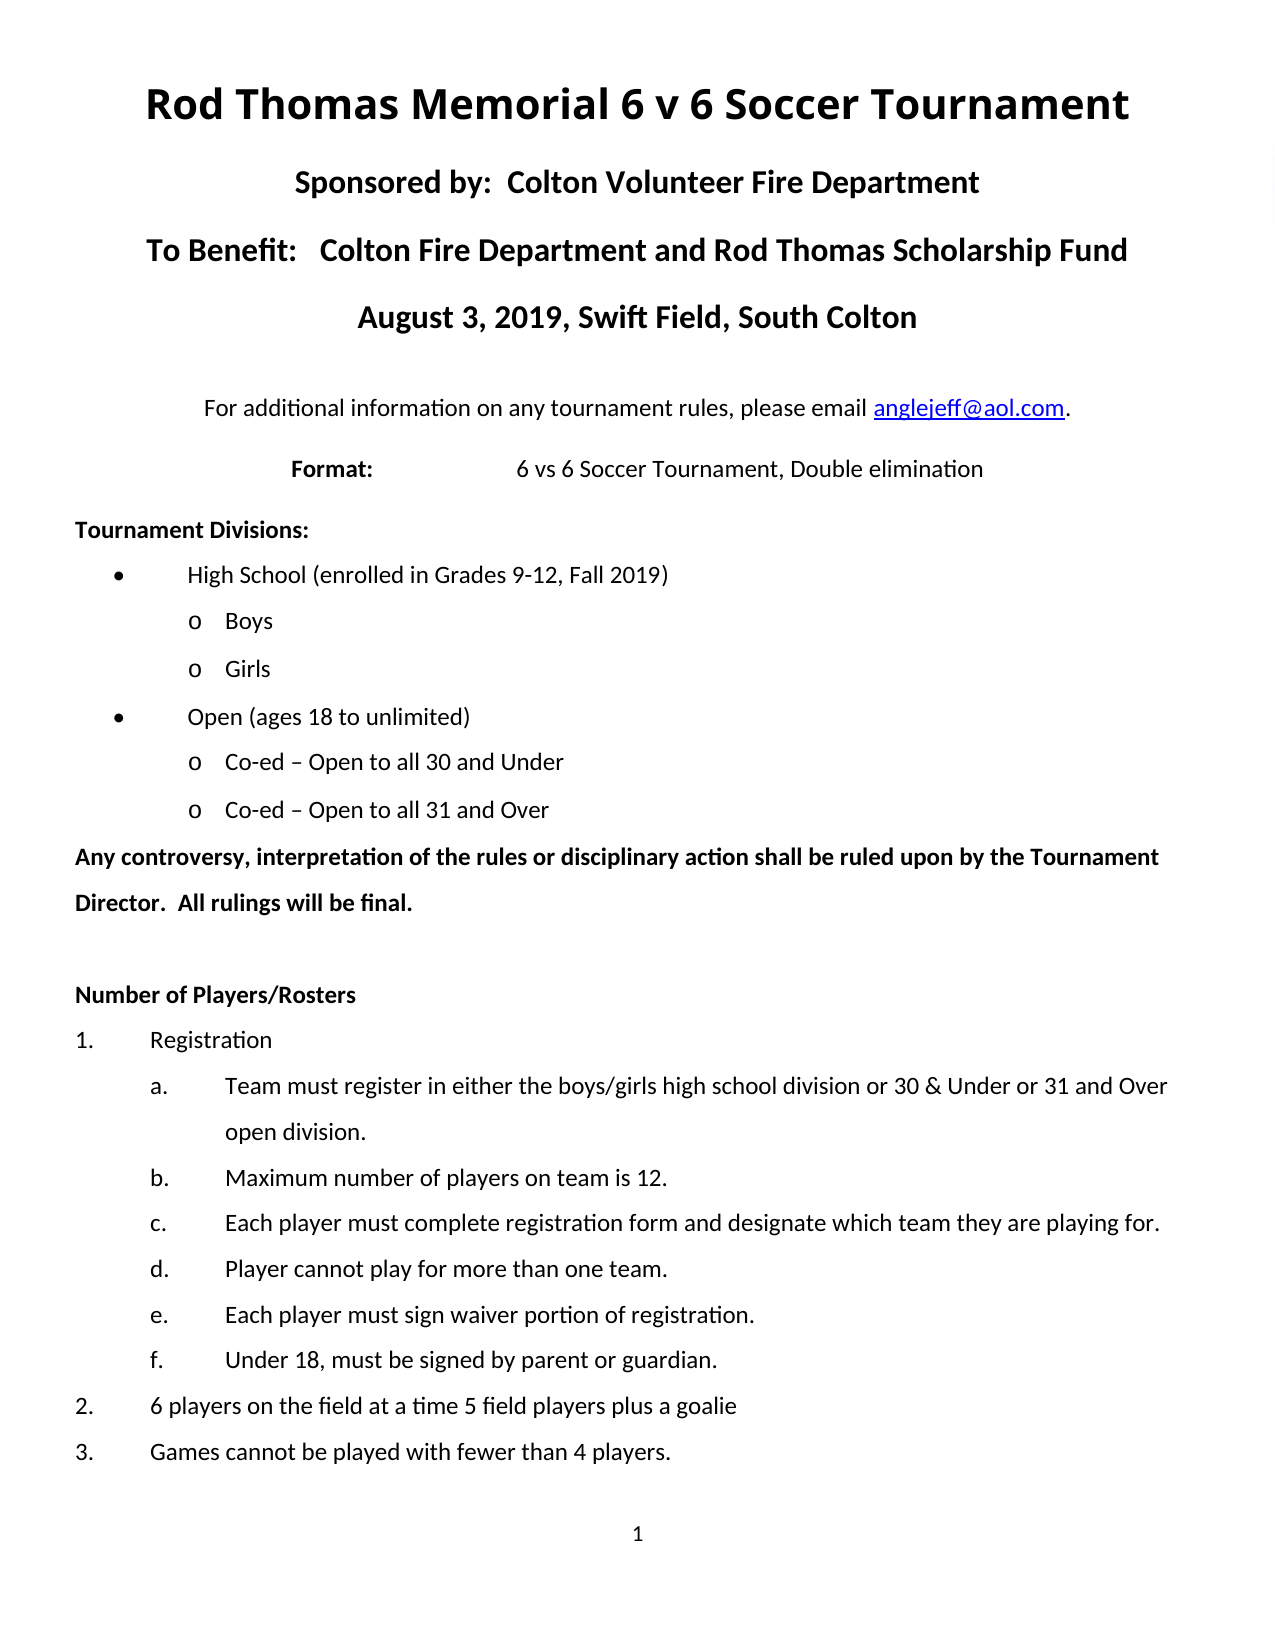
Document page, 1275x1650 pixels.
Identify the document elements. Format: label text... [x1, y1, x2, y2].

list Registration [75, 1024, 1200, 1055]
text August 3, 2019, Swift Field, South Colton [75, 296, 1200, 337]
text For additional information on any tournament rules, please email anglejeff@aol.com. [75, 392, 1200, 422]
text Format: 6 vs 6 Soccer Tournament, Double elimination [75, 453, 1200, 483]
list Co-ed – Open to all 30 and Under [187, 746, 1200, 778]
text Number of Players/Rosters [75, 979, 1200, 1009]
list Player cannot play for more than one team. [150, 1253, 1200, 1284]
list Team must register in either the boys/girls high school division or 30 & Under or 31 and Over open division. [150, 1070, 1200, 1146]
text Any controversy, interpretation of the rules or disciplinary action shall be ruled upon by the Tournament Director. All rulings will be final. [75, 842, 1200, 918]
list High School (enrolled in Grades 9-12, Fall 2019) [112, 560, 1200, 590]
text Sponsored by: Colton Volunteer Fire Department [75, 161, 1200, 202]
list Under 18, must be signed by parent or guardian. [150, 1344, 1200, 1375]
text Tournament Divisions: [75, 514, 1200, 544]
list 6 players on the field at a time 5 field players plus a goalie [75, 1390, 1200, 1421]
list Maximum number of players on team is 12. [150, 1162, 1200, 1192]
list Games cannot be played with fewer than 4 players. [75, 1436, 1200, 1467]
list Boys [187, 605, 1200, 637]
list Girls [187, 653, 1200, 685]
text Rod Thomas Memorial 6 v 6 Soccer Tournament [75, 75, 1200, 132]
list Open (ages 18 to unlimited) [112, 701, 1200, 731]
text To Benefit: Colton Fire Department and Rod Thomas Scholarship Fund [75, 229, 1200, 269]
list Each player must complete registration form and designate which team they are playing for. [150, 1207, 1200, 1238]
list Each player must sign waiver portion of registration. [150, 1299, 1200, 1329]
list Co-ed – Open to all 31 and Over [187, 794, 1200, 826]
